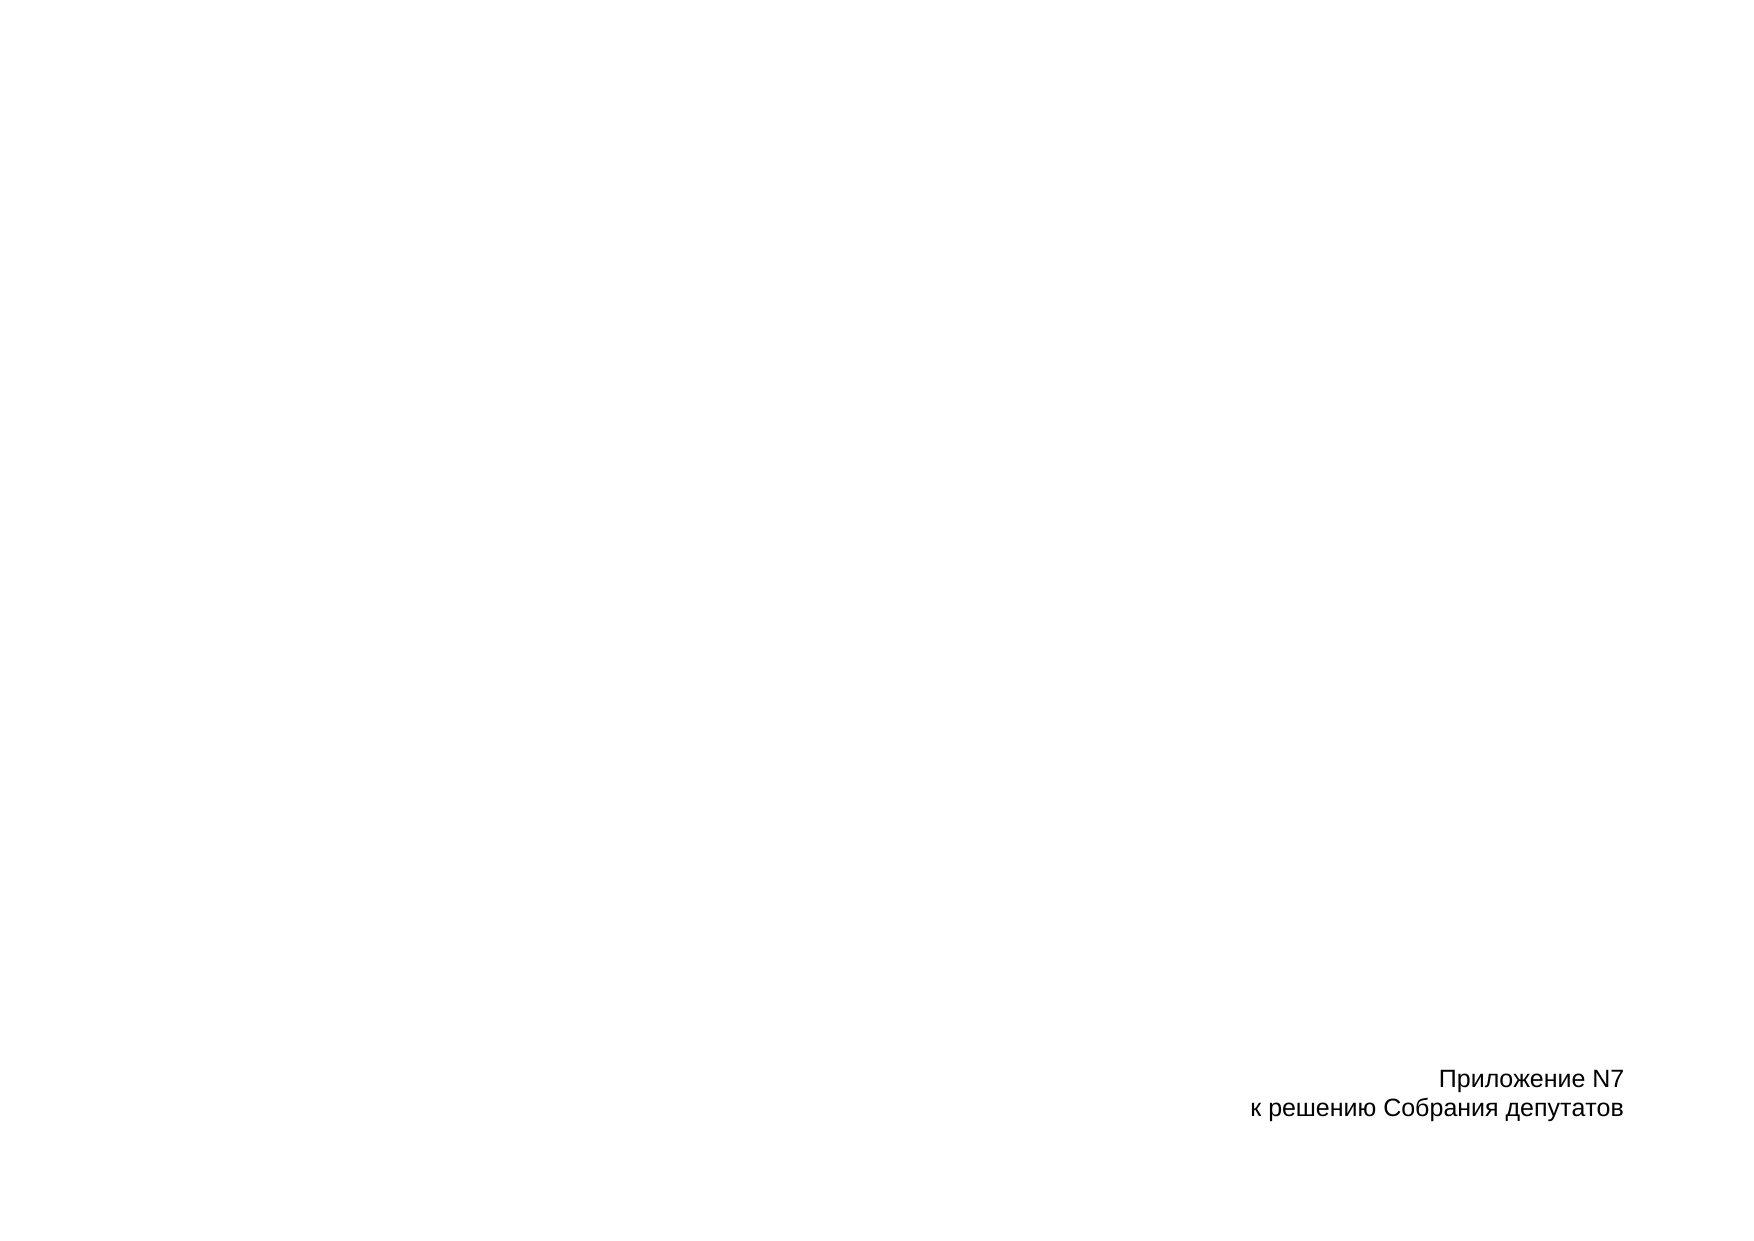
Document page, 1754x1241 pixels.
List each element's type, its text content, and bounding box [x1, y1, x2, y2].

text к решению Собрания депутатов [159, 1093, 1624, 1122]
text Приложение N7 [159, 1064, 1624, 1093]
